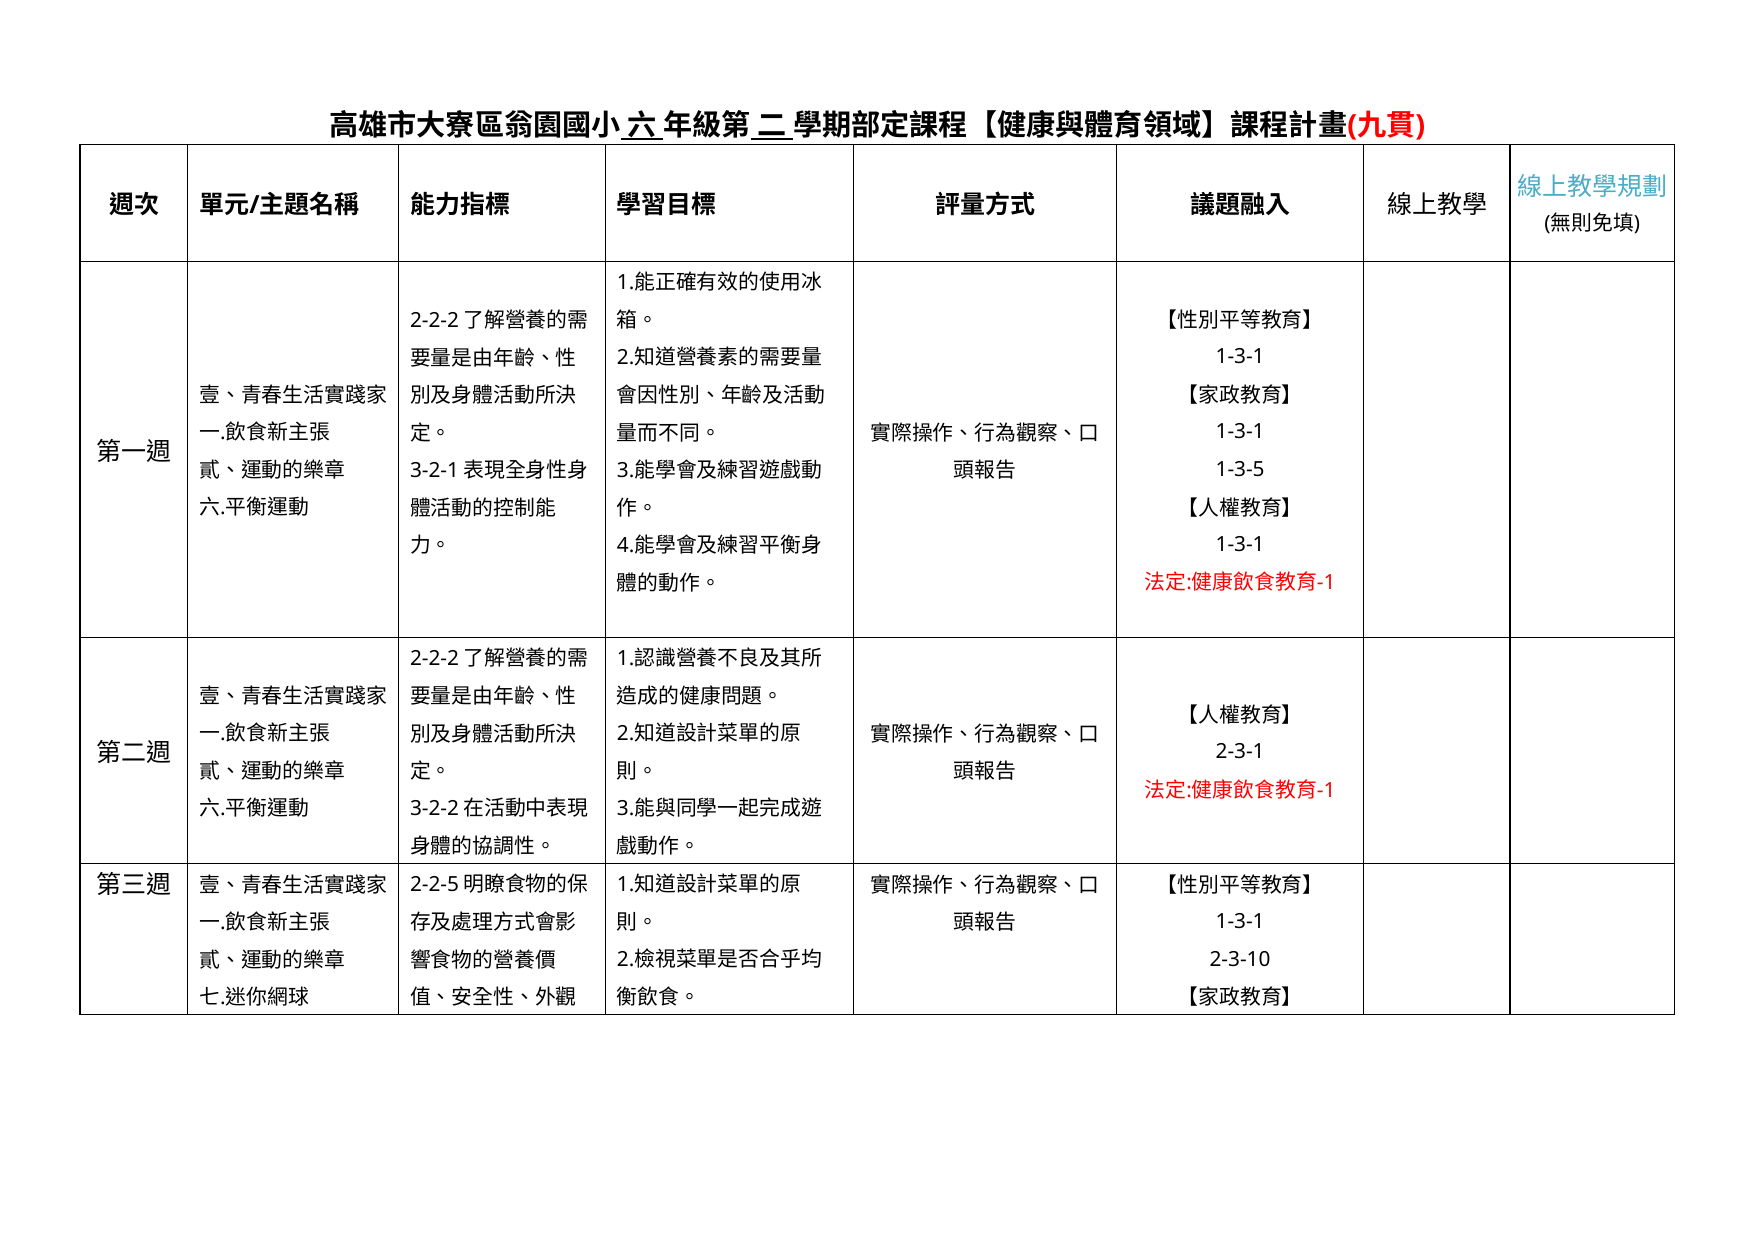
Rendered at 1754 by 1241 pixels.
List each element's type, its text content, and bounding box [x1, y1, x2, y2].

table_cell [1511, 262, 1674, 637]
table_cell 1.認識營養不良及其所造成的健康問題。 2.知道設計菜單的原則。 3.能與同學一起完成遊戲動作。 [606, 638, 853, 863]
table_cell [1511, 638, 1674, 863]
table_cell 第二週 [81, 638, 187, 863]
table_cell 2-2-2了解營養的需要量是由年齡、性別及身體活動所決定。 3-2-1表現全身性身體活動的控制能力。 [399, 262, 605, 637]
table_cell [1511, 864, 1674, 1014]
table_header 能力指標 [399, 145, 605, 261]
text 高雄市大寮區翁園國小 六 年級第 二 學期部定課程【健康與體育領域】課程計畫(九貫) [150, 102, 1604, 144]
table_cell 壹、青春生活實踐家 一.飲食新主張 貳、運動的樂章 六.平衡運動 [188, 638, 398, 863]
table_cell 1.能正確有效的使用冰箱。 2.知道營養素的需要量會因性別、年齡及活動量而不同。 3.能學會及練習遊戲動作。 4.能學會及練習平衡身體的動作。 [606, 262, 853, 637]
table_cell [1117, 864, 1363, 1014]
table_cell 第一週 [81, 262, 187, 637]
table_cell 壹、青春生活實踐家 一.飲食新主張 貳、運動的樂章 六.平衡運動 [188, 262, 398, 637]
table_cell [1364, 864, 1509, 1014]
table_header 週次 [81, 145, 187, 261]
table_header 單元/主題名稱 [188, 145, 398, 261]
table_cell 【性別平等教育】 1-3-1 【家政教育】 1-3-1 1-3-5 【人權教育】 1-3-1 法定:健康飲食教育-1 [1117, 262, 1363, 637]
table_cell 實際操作、行為觀察、口頭報告 [854, 262, 1116, 637]
table_cell [1364, 638, 1509, 863]
table_cell 【人權教育】 2-3-1 法定:健康飲食教育-1 [1117, 638, 1363, 863]
table_cell 2-2-2了解營養的需要量是由年齡、性別及身體活動所決定。 3-2-2在活動中表現身體的協調性。 [399, 638, 605, 863]
table_header 議題融入 [1117, 145, 1363, 261]
table_cell 第三週 [81, 864, 187, 1014]
table_header 線上教學規劃 (無則免填) [1511, 145, 1674, 261]
table_header 線上教學 [1364, 145, 1509, 261]
table_cell 實際操作、行為觀察、口頭報告 [854, 638, 1116, 863]
table_header 評量方式 [854, 145, 1116, 261]
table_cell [188, 864, 398, 1014]
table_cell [606, 864, 853, 1014]
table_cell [399, 864, 605, 1014]
table_cell [1364, 262, 1509, 637]
table_cell 實際操作、行為觀察、口頭報告 [854, 864, 1116, 1014]
table_header 學習目標 [606, 145, 853, 261]
